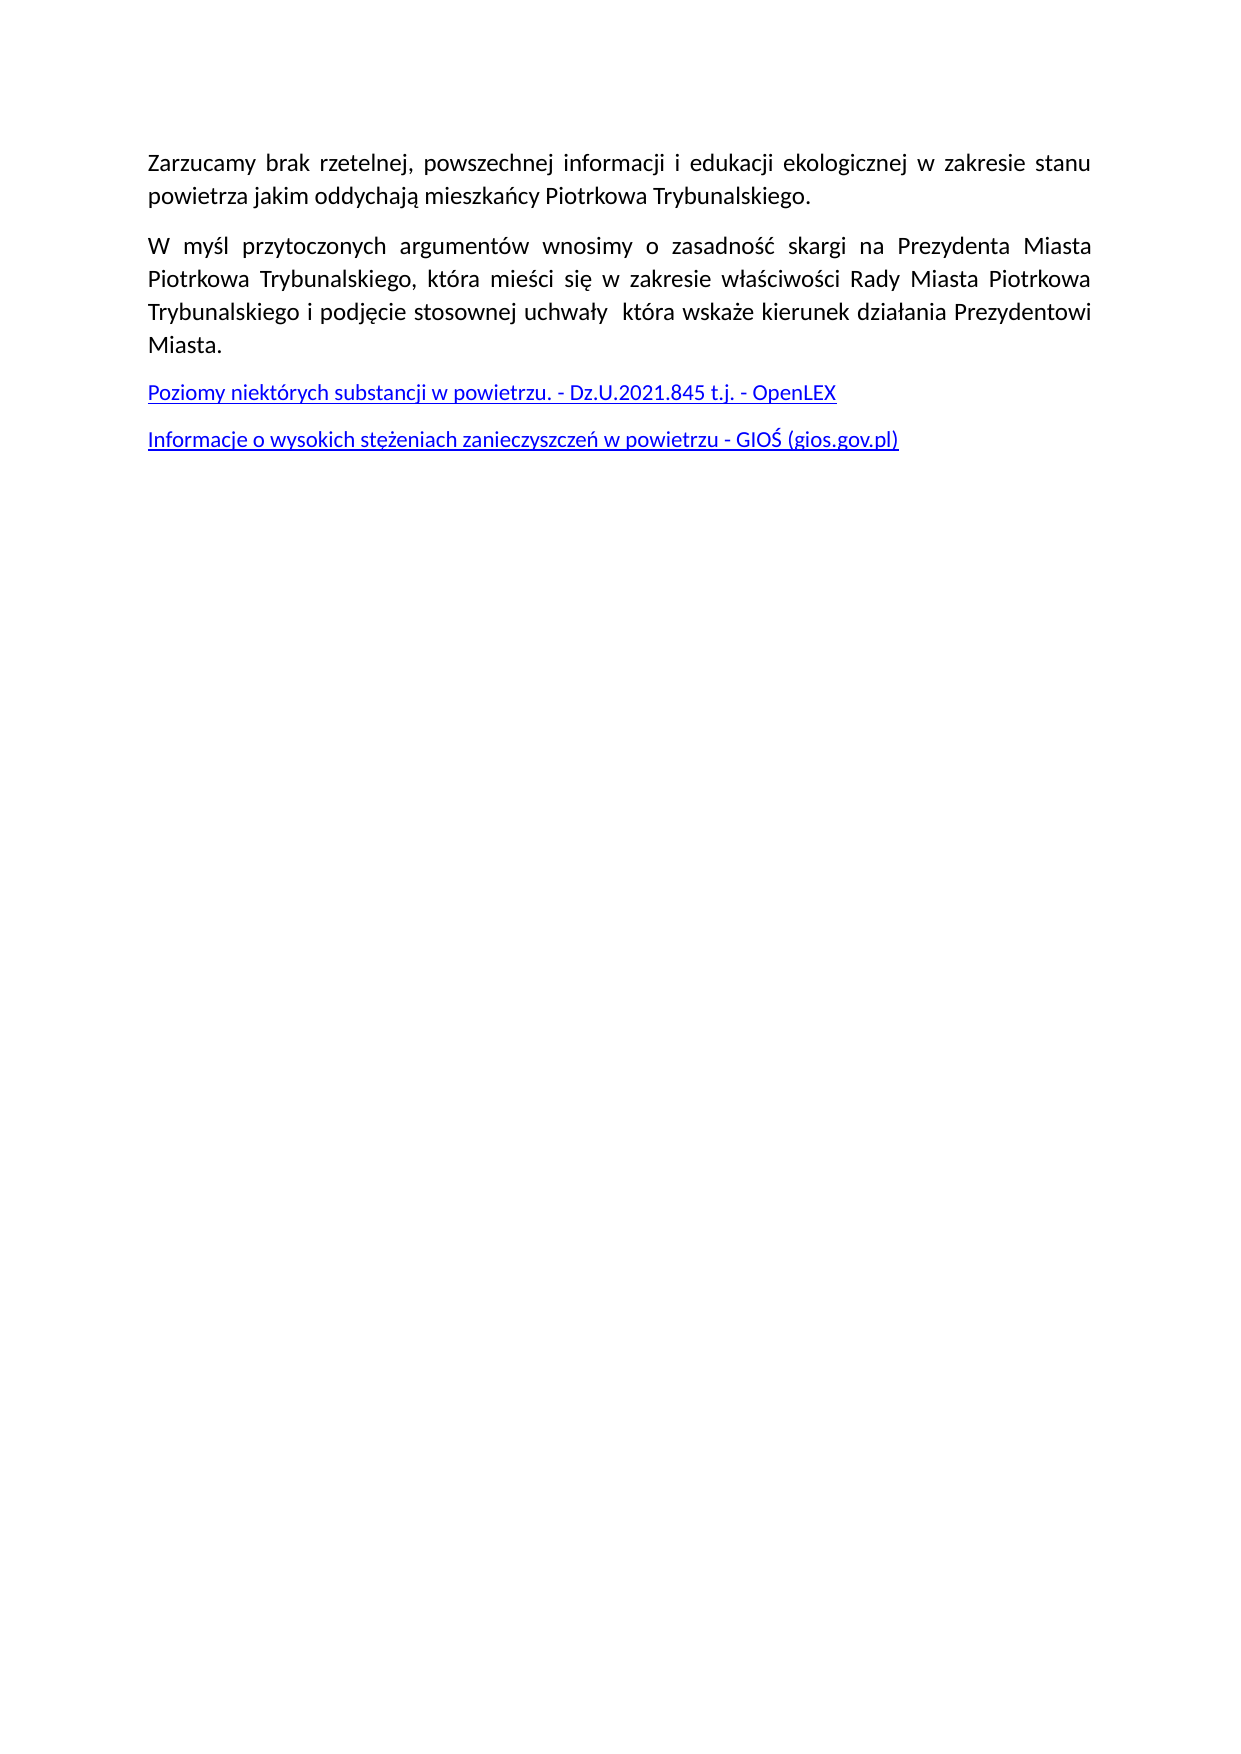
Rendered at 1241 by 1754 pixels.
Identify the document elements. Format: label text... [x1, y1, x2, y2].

text Poziomy niektórych substancji w powietrzu. - Dz.U.2021.845 t.j. - OpenLEX [148, 378, 1093, 406]
text W myśl przytoczonych argumentów wnosimy o zasadność skargi na Prezydenta Miasta Piotrkowa Trybunalskiego, która mieści się w zakresie właściwości Rady Miasta Piotrkowa Trybunalskiego i podjęcie stosownej uchwały która wskaże kierunek działania Prezydentowi Miasta. [148, 230, 1093, 359]
text Zarzucamy brak rzetelnej, powszechnej informacji i edukacji ekologicznej w zakresie stanu powietrza jakim oddychają mieszkańcy Piotrkowa Trybunalskiego. [148, 148, 1093, 211]
text Informacje o wysokich stężeniach zanieczyszczeń w powietrzu - GIOŚ (gios.gov.pl) [148, 425, 1093, 453]
